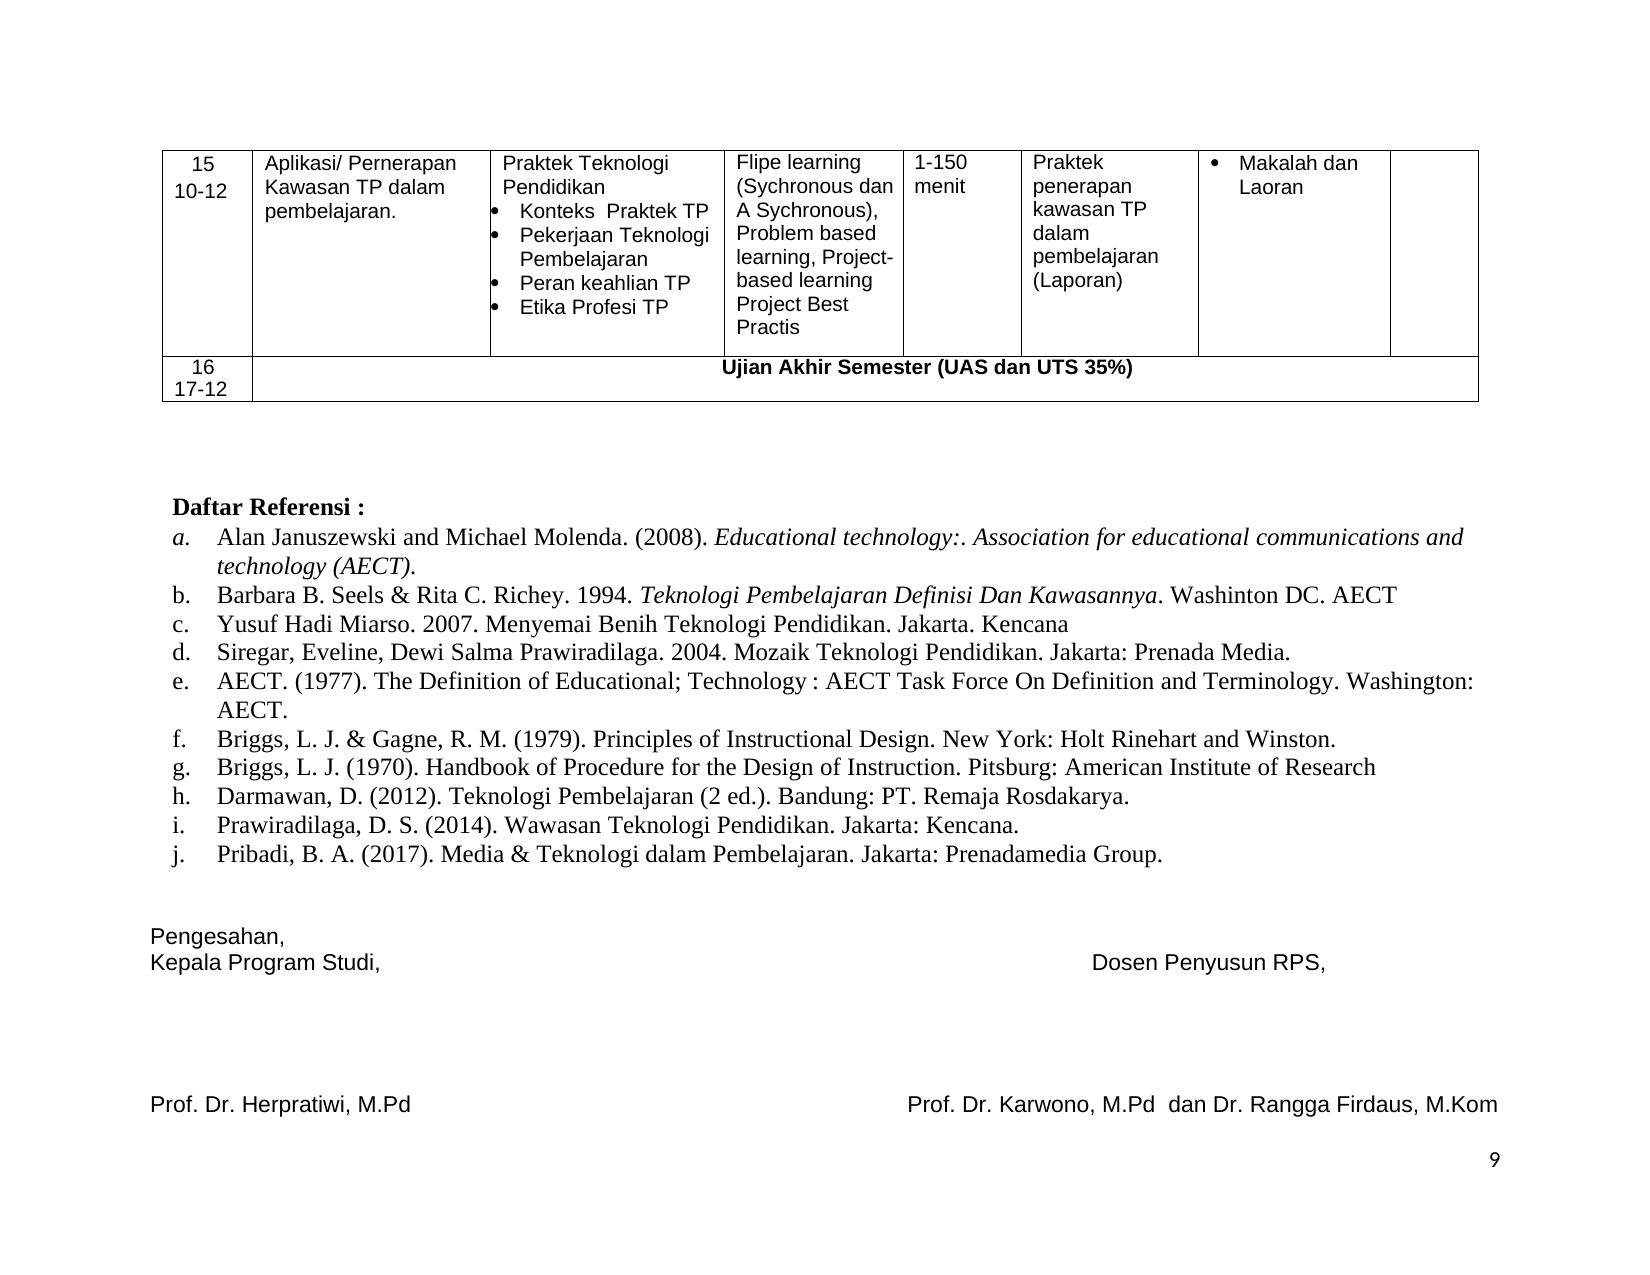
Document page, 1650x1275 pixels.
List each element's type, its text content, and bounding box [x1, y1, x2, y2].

text Pengesahan, [150, 923, 1500, 949]
table_cell Praktek penerapan kawasan TP dalam pembelajaran (Laporan) [1022, 151, 1198, 356]
list AECT. (1977). The Definition of Educational; Technology : AECT Task Force On Definition and Terminology. Washington: AECT. [172, 666, 1500, 724]
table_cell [725, 151, 903, 356]
list Siregar, Eveline, Dewi Salma Prawiradilaga. 2004. Mozaik Teknologi Pendidikan. Jakarta: Prenada Media. [172, 637, 1500, 666]
table_cell Aplikasi/ Pernerapan Kawasan TP dalam pembelajaran. [253, 151, 490, 356]
table_cell [1391, 151, 1478, 356]
table_cell 1-150 menit [904, 151, 1021, 356]
text Prof. Dr. Herpratiwi, M.Pd Prof. Dr. Karwono, M.Pd dan Dr. Rangga Firdaus, M.Kom [150, 1091, 1500, 1117]
list Yusuf Hadi Miarso. 2007. Menyemai Benih Teknologi Pendidikan. Jakarta. Kencana [172, 609, 1500, 637]
list Barbara B. Seels & Rita C. Richey. 1994. Teknologi Pembelajaran Definisi Dan Kawasannya. Washinton DC. AECT [172, 580, 1500, 609]
table_cell Ujian Akhir Semester (UAS dan UTS 35%) [253, 357, 1478, 401]
text Kepala Program Studi, Dosen Penyusun RPS, [150, 949, 1500, 975]
table_cell Praktek Teknologi Pendidikan Konteks Praktek TP Pekerjaan Teknologi Pembelajaran Peran keahlian TP Etika Profesi TP [491, 151, 724, 356]
list Darmawan, D. (2012). Teknologi Pembelajaran (2 ed.). Bandung: PT. Remaja Rosdakarya. [172, 781, 1500, 810]
list Pribadi, B. A. (2017). Media & Teknologi dalam Pembelajaran. Jakarta: Prenadamedia Group. [172, 839, 1500, 867]
table_cell 15 10-12 [163, 151, 252, 356]
text Daftar Referensi : [172, 492, 1500, 521]
table_cell 16 17-12 [163, 357, 252, 401]
list Alan Januszewski and Michael Molenda. (2008). Educational technology:. Association for educational communications and technology (AECT). [172, 522, 1500, 580]
list Prawiradilaga, D. S. (2014). Wawasan Teknologi Pendidikan. Jakarta: Kencana. [172, 810, 1500, 839]
list Briggs, L. J. & Gagne, R. M. (1979). Principles of Instructional Design. New York: Holt Rinehart and Winston. [172, 724, 1500, 752]
table_cell Makalah dan Laoran [1199, 151, 1390, 356]
list Briggs, L. J. (1970). Handbook of Procedure for the Design of Instruction. Pitsburg: American Institute of Research [172, 752, 1500, 781]
